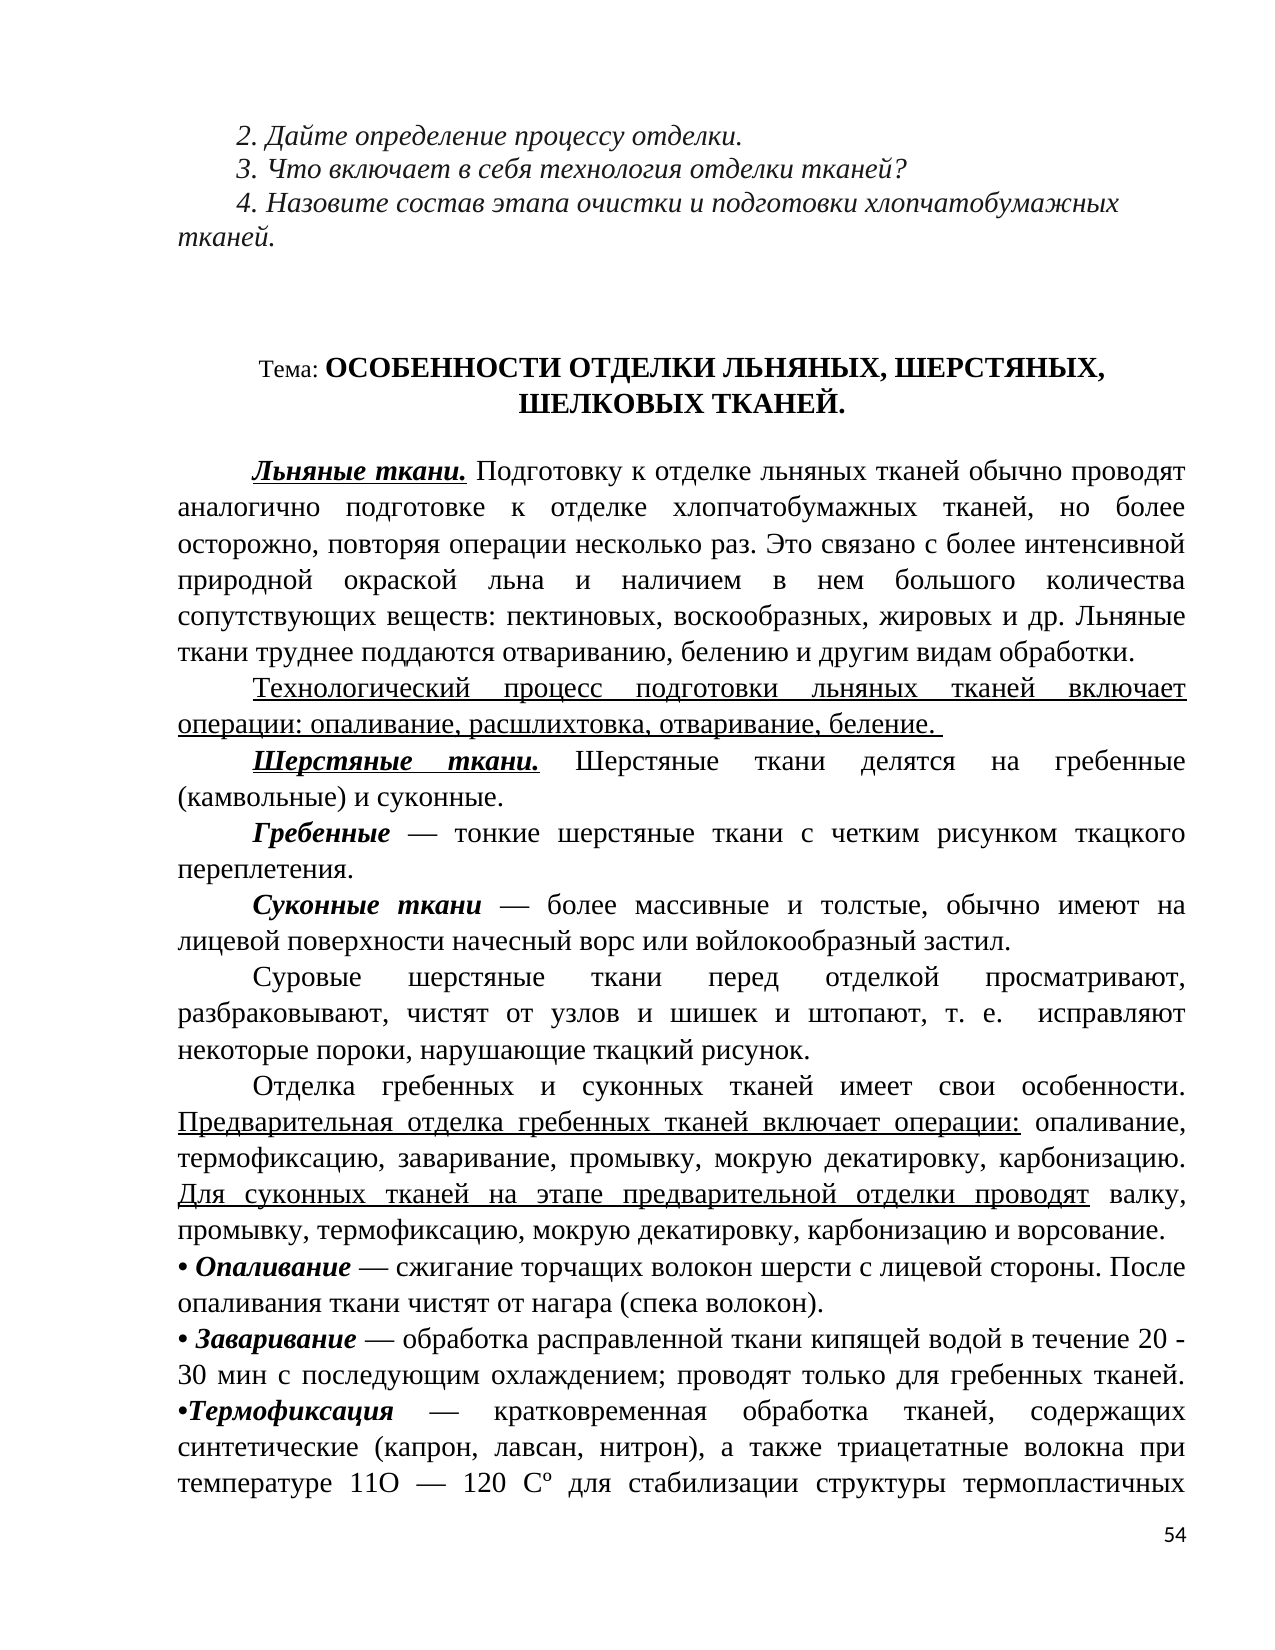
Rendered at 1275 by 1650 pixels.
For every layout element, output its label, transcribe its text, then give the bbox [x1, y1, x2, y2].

list Гребенные — тонкие шерстяные ткани с четким рисунком ткацкого переплетения. [177, 815, 1186, 884]
list Льняные ткани. Подготовку к отделке льняных тканей обычно проводят аналогично подготовке к отделке хлопчатобумажных тканей, но более осторожно, повторяя операции несколько раз. Это связано с более интенсивной природной окраской льна и наличием в нем большого количества сопутствующих веществ: пектиновых, воскообразных, жировых и др. Льняные ткани труднее поддаются отвариванию, белению и другим видам обработки. [177, 453, 1186, 668]
list Отделка гребенных и суконных тканей имеет свои особенности. Предварительная отделка гребенных тканей включает операции: опаливание, термофиксацию, заваривание, промывку, мокрую декатировку, карбонизацию. Для суконных тканей на этапе предварительной отделки проводят валку, промывку, термофиксацию, мокрую декатировку, карбонизацию и ворсование. [177, 1068, 1186, 1246]
list Суровые шерстяные ткани перед отделкой просматривают, разбраковывают, чистят от узлов и шишек и штопают, т. е. исправляют некоторые пороки, нарушающие ткацкий рисунок. [177, 959, 1186, 1065]
text Технологический процесс подготовки льняных тканей включает операции: опаливание, расшлихтовка, отваривание, беление. [177, 670, 1186, 740]
list Тема: ОСОБЕННОСТИ ОТДЕЛКИ ЛЬНЯНЫХ, ШЕРСТЯНЫХ, [177, 351, 1186, 384]
list Что включает в себя технология отделки тканей? [177, 152, 1186, 185]
list ШЕЛКОВЫХ ТКАНЕЙ. [177, 387, 1186, 420]
list • Опаливание — сжигание торчащих волокон шерсти с лицевой стороны. После опаливания ткани чистят от нагара (спека волокон). [177, 1249, 1186, 1318]
list Шерстяные ткани. Шерстяные ткани делятся на гребенные (камвольные) и суконные. [177, 743, 1186, 812]
list Дайте определение процессу отделки. [177, 118, 1186, 152]
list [177, 1321, 1186, 1499]
list Назовите состав этапа очистки и подготовки хлопчатобумажных тканей. [177, 185, 1186, 252]
list Суконные ткани — более массивные и толстые, обычно имеют на лицевой поверхности начесный ворс или войлокообразный застил. [177, 887, 1186, 957]
